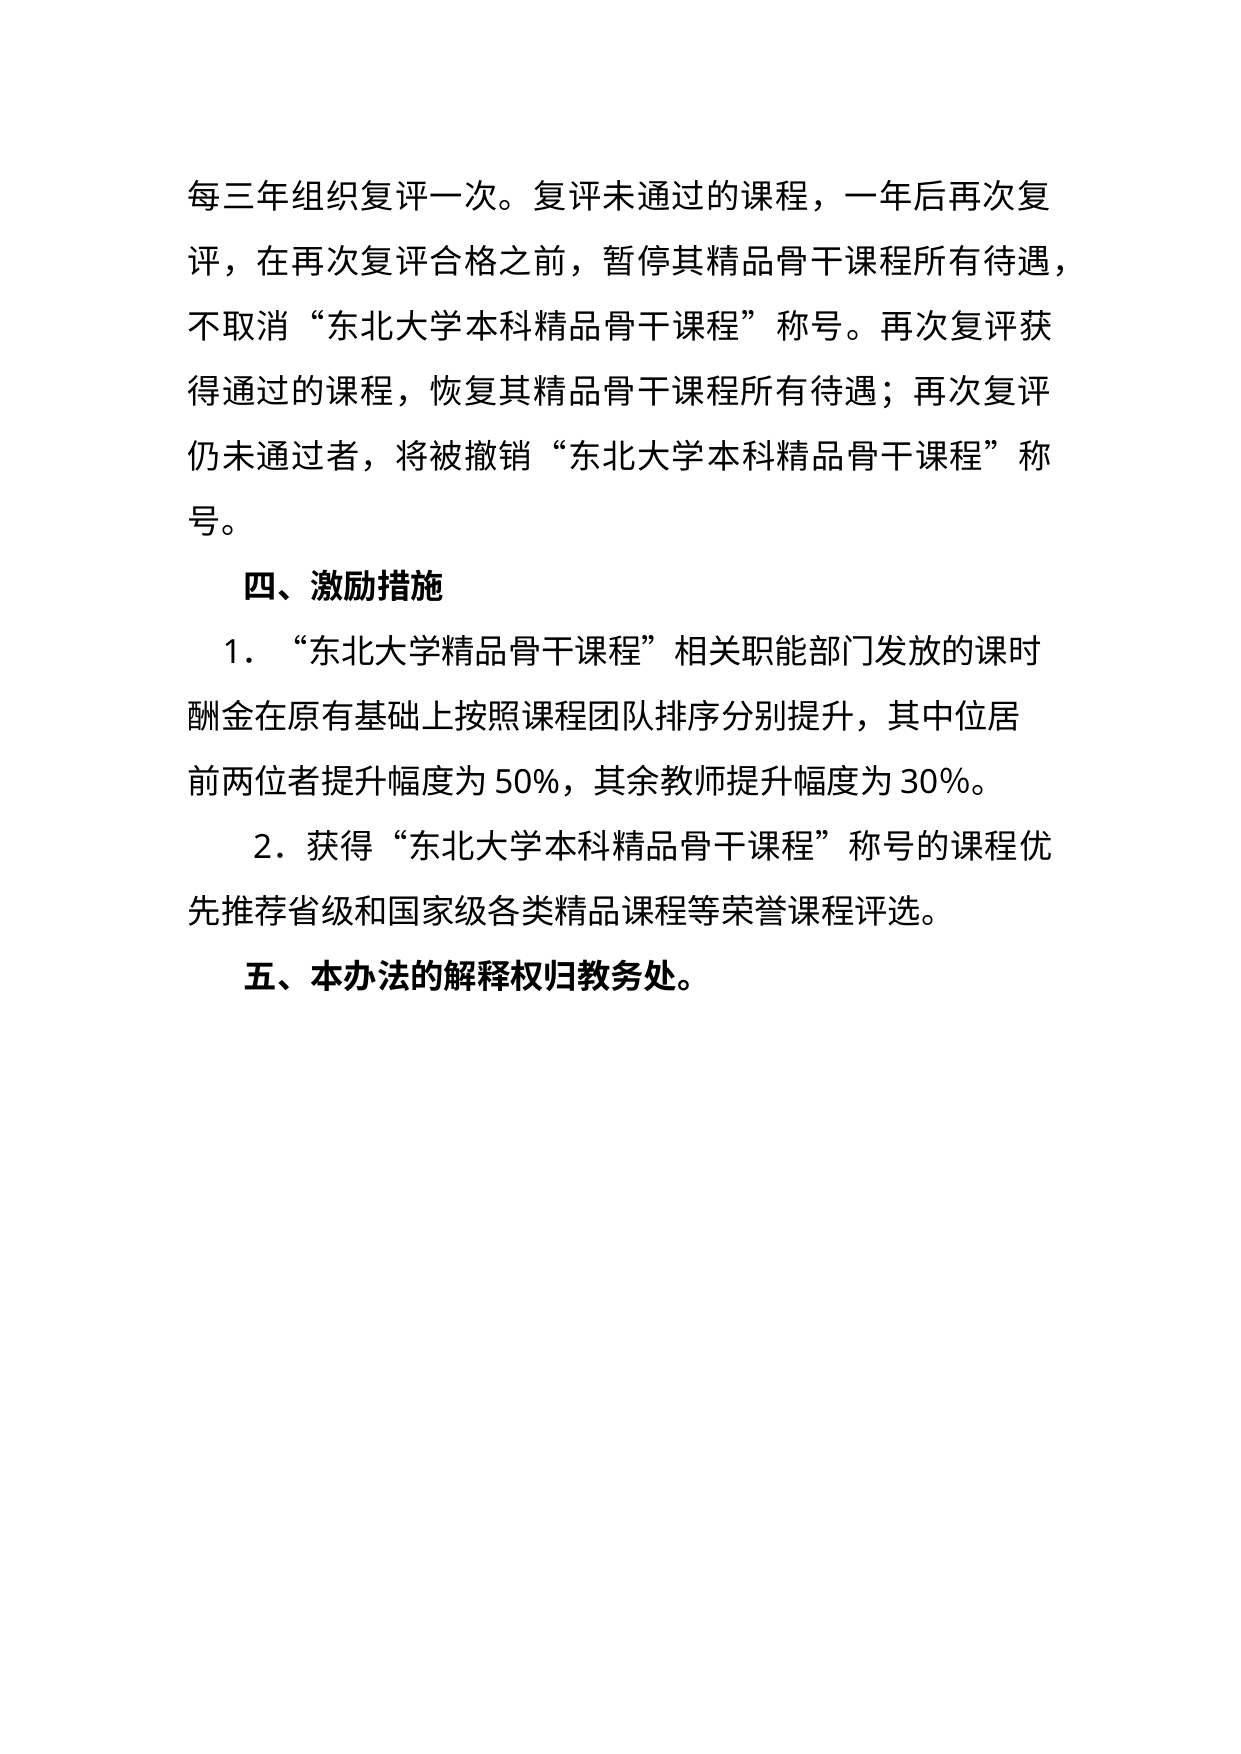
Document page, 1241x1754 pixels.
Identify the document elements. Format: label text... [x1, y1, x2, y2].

text 五、本办法的解释权归教务处。 [187, 942, 1053, 1007]
text 四、激励措施 [187, 552, 1053, 617]
text 1．“东北大学精品骨干课程”相关职能部门发放的课时酬金在原有基础上按照课程团队排序分别提升，其中位居前两位者提升幅度为50%，其余教师提升幅度为30％。 [187, 617, 1053, 812]
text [187, 162, 1053, 552]
text 2．获得“东北大学本科精品骨干课程”称号的课程优先推荐省级和国家级各类精品课程等荣誉课程评选。 [187, 812, 1053, 942]
